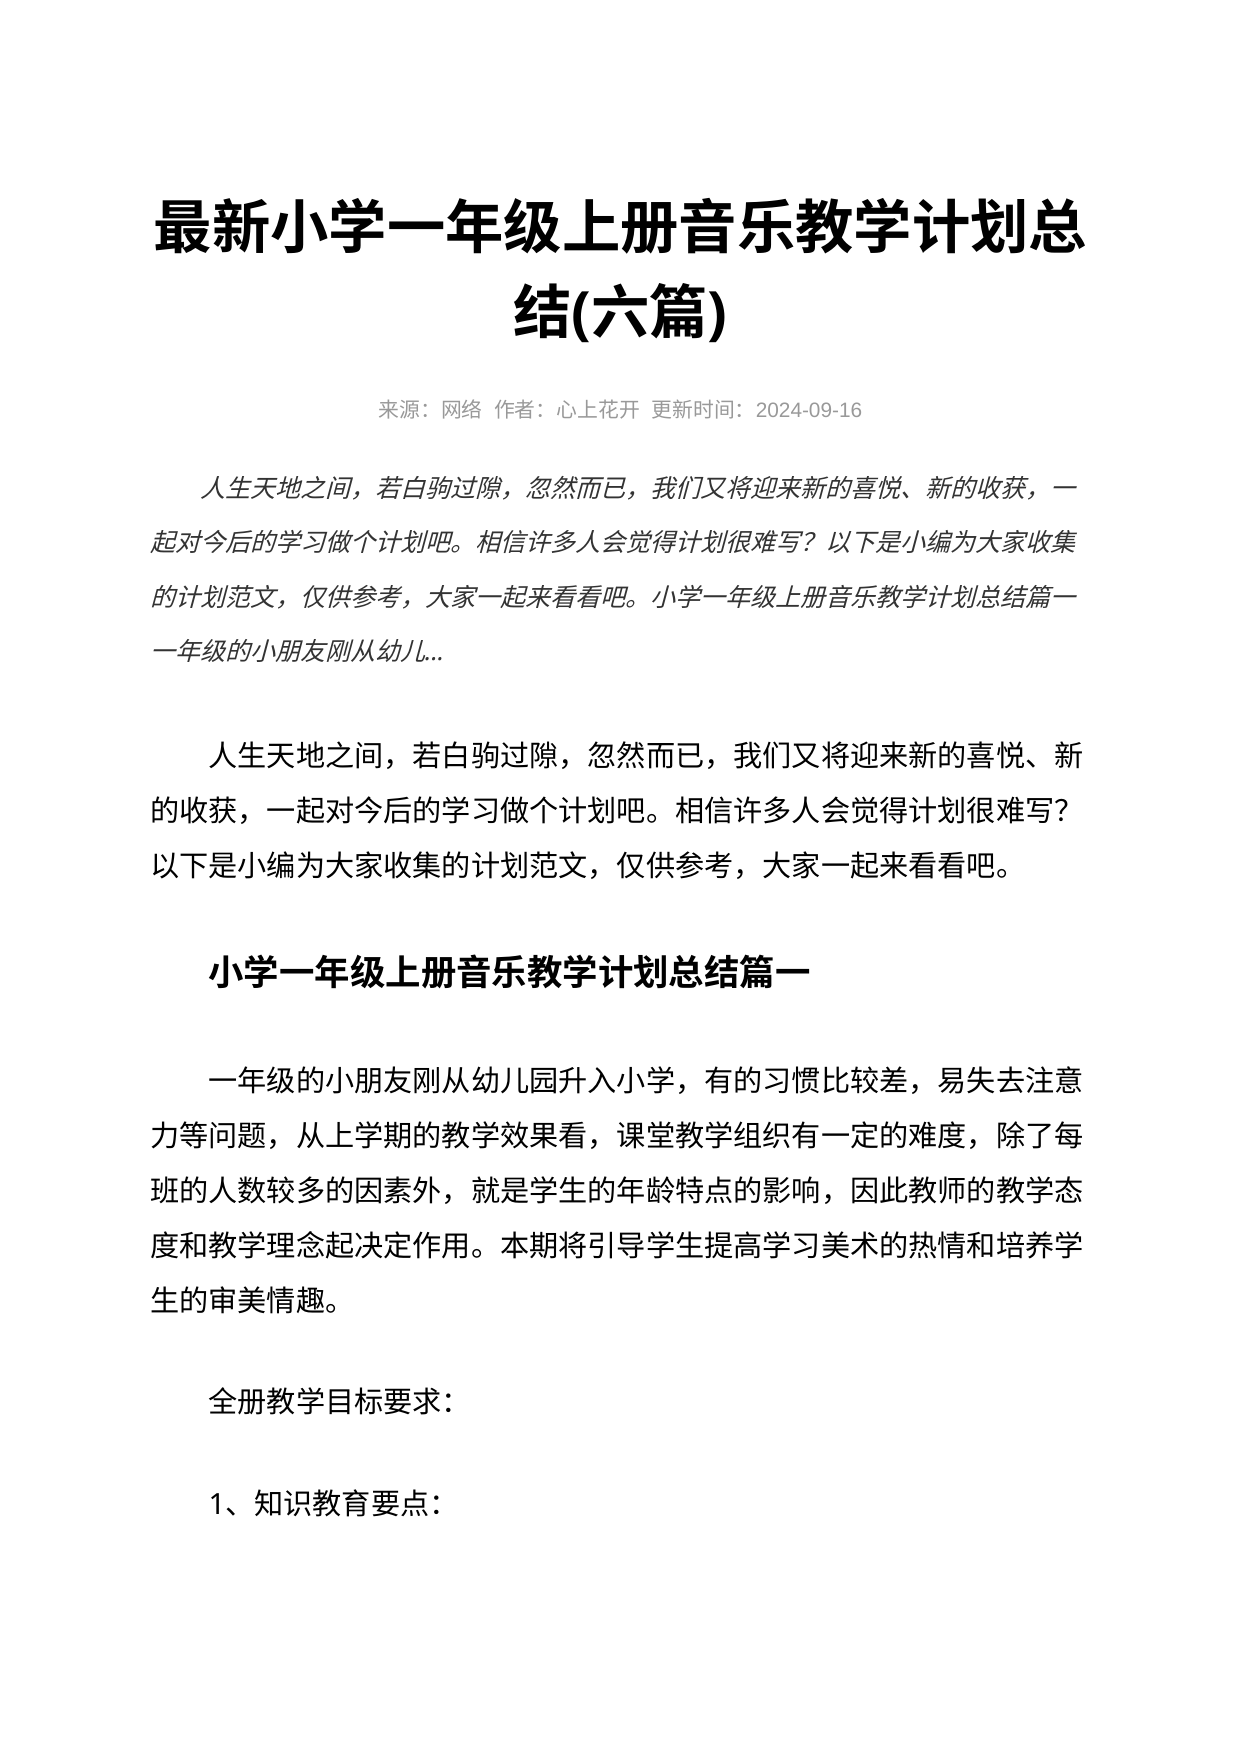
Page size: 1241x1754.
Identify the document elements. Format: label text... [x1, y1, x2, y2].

text 人生天地之间，若白驹过隙，忽然而已，我们又将迎来新的喜悦、新的收获，一起对今后的学习做个计划吧。相信许多人会觉得计划很难写？以下是小编为大家收集的计划范文，仅供参考，大家一起来看看吧。 [150, 733, 1090, 885]
subtitle 最新小学一年级上册音乐教学计划总结(六篇) [150, 181, 1090, 351]
text 小学一年级上册音乐教学计划总结篇一 [150, 944, 1090, 995]
text 1、知识教育要点： [150, 1481, 1090, 1523]
text 来源：网络 作者：心上花开 更新时间：2024-09-16 [150, 397, 1090, 421]
text 人生天地之间，若白驹过隙，忽然而已，我们又将迎来新的喜悦、新的收获，一起对今后的学习做个计划吧。相信许多人会觉得计划很难写？以下是小编为大家收集的计划范文，仅供参考，大家一起来看看吧。小学一年级上册音乐教学计划总结篇一一年级的小朋友刚从幼儿... [150, 468, 1090, 668]
text 一年级的小朋友刚从幼儿园升入小学，有的习惯比较差，易失去注意力等问题，从上学期的教学效果看，课堂教学组织有一定的难度，除了每班的人数较多的因素外，就是学生的年龄特点的影响，因此教师的教学态度和教学理念起决定作用。本期将引导学生提高学习美术的热情和培养学生的审美情趣。 [150, 1058, 1090, 1319]
text 全册教学目标要求： [150, 1379, 1090, 1421]
